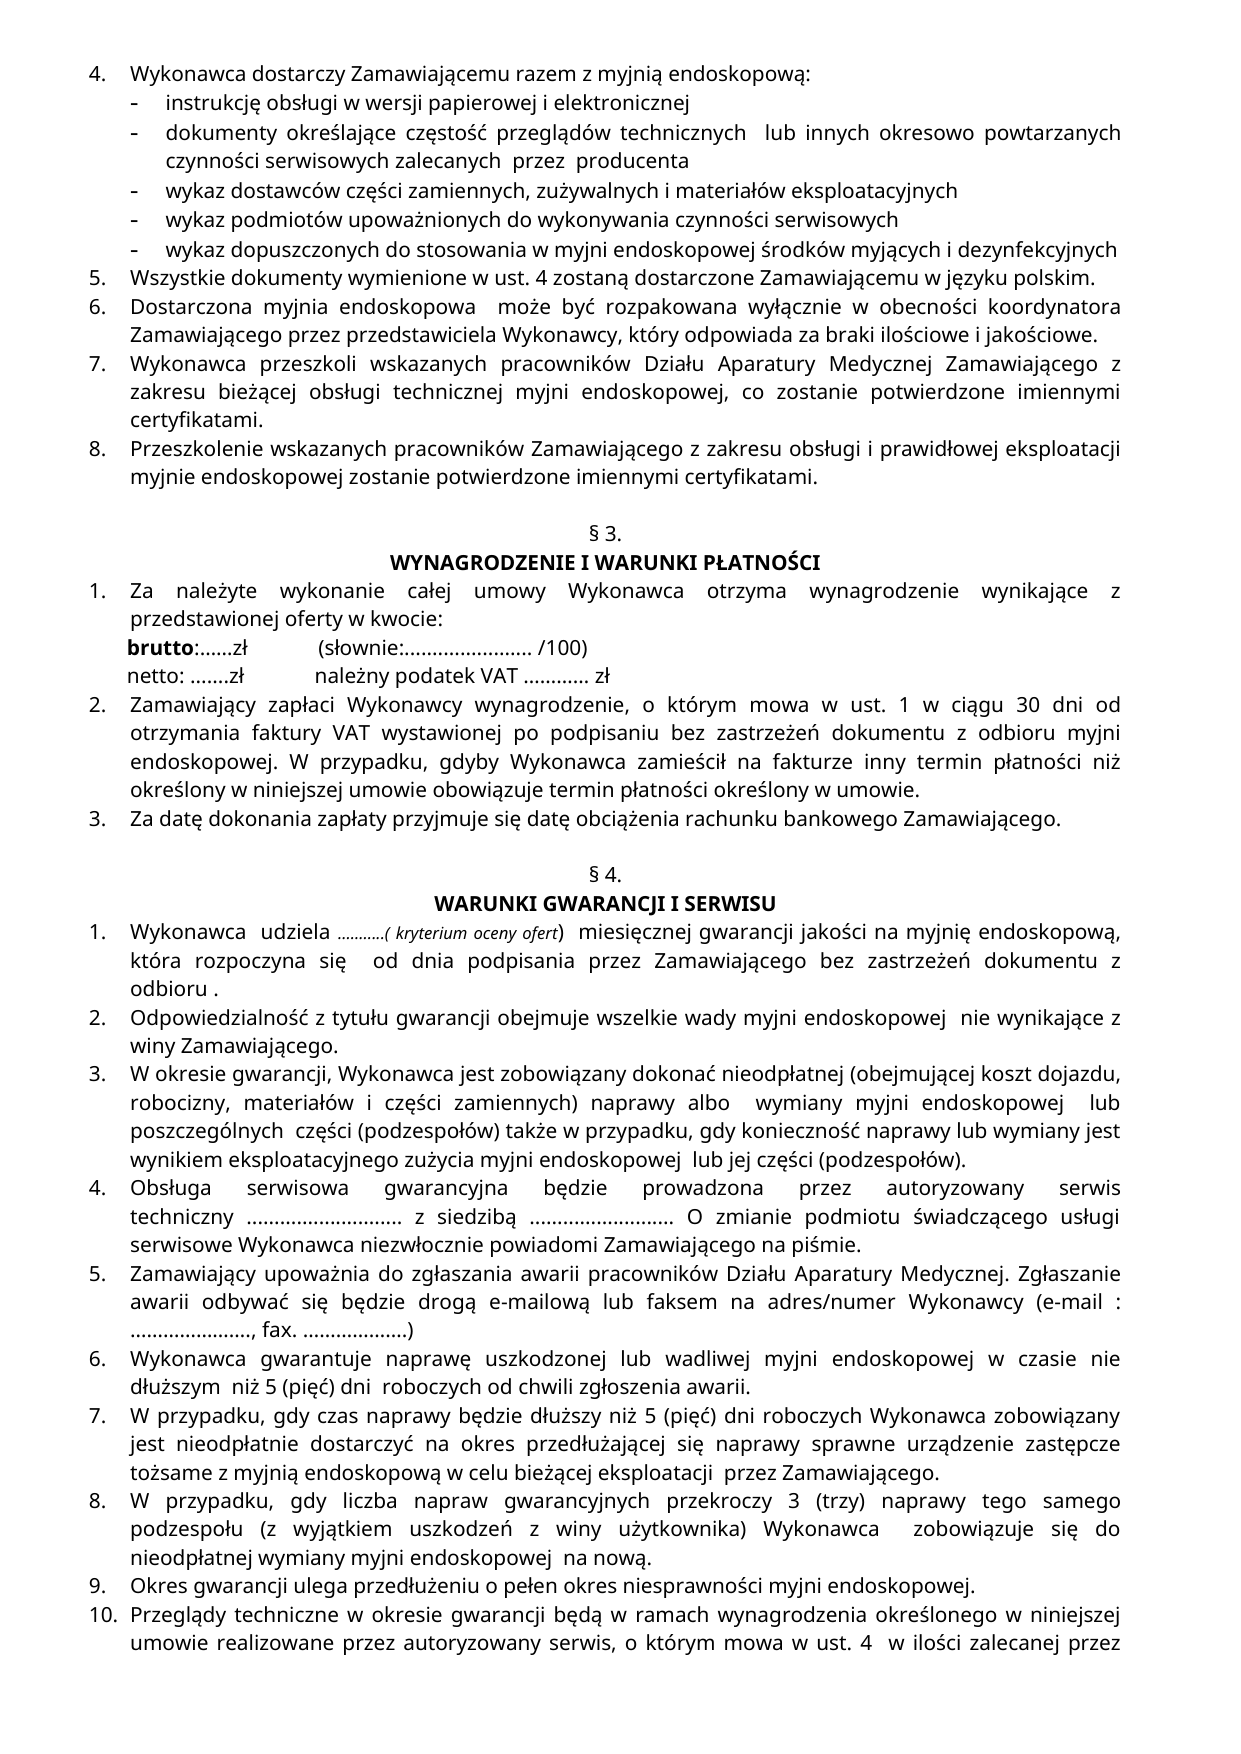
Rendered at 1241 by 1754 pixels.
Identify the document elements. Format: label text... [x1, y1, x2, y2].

list dokumenty określające częstość przeglądów technicznych lub innych okresowo powtarzanych czynności serwisowych zalecanych przez producenta [130, 117, 1122, 175]
text netto: .......zł należny podatek VAT ………… zł [89, 661, 1122, 690]
list Wykonawca przeszkoli wskazanych pracowników Działu Aparatury Medycznej Zamawiającego z zakresu bieżącej obsługi technicznej myjni endoskopowej, co zostanie potwierdzone imiennymi certyfikatami. [89, 349, 1122, 434]
list W okresie gwarancji, Wykonawca jest zobowiązany dokonać nieodpłatnej (obejmującej koszt dojazdu, robocizny, materiałów i części zamiennych) naprawy albo wymiany myjni endoskopowej lub poszczególnych części (podzespołów) także w przypadku, gdy konieczność naprawy lub wymiany jest wynikiem eksploatacyjnego zużycia myjni endoskopowej lub jej części (podzespołów). [89, 1059, 1122, 1173]
list Za należyte wykonanie całej umowy Wykonawca otrzyma wynagrodzenie wynikające z przedstawionej oferty w kwocie: [89, 576, 1122, 633]
text § 4. [89, 861, 1122, 889]
text brutto:……zł (słownie:....................... /100) [89, 633, 1122, 661]
list W przypadku, gdy czas naprawy będzie dłuższy niż 5 (pięć) dni roboczych Wykonawca zobowiązany jest nieodpłatnie dostarczyć na okres przedłużającej się naprawy sprawne urządzenie zastępcze tożsame z myjnią endoskopową w celu bieżącej eksploatacji przez Zamawiającego. [89, 1401, 1122, 1486]
list Dostarczona myjnia endoskopowa może być rozpakowana wyłącznie w obecności koordynatora Zamawiającego przez przedstawiciela Wykonawcy, który odpowiada za braki ilościowe i jakościowe. [89, 292, 1122, 349]
list Wszystkie dokumenty wymienione w ust. 4 zostaną dostarczone Zamawiającemu w języku polskim. [89, 263, 1122, 292]
text WARUNKI GWARANCJI I SERWISU [89, 889, 1122, 917]
list wykaz dopuszczonych do stosowania w myjni endoskopowej środków myjących i dezynfekcyjnych [130, 234, 1122, 263]
text WYNAGRODZENIE I WARUNKI PŁATNOŚCI [89, 548, 1122, 576]
list instrukcję obsługi w wersji papierowej i elektronicznej [130, 87, 1122, 117]
list Wykonawca dostarczy Zamawiającemu razem z myjnią endoskopową: [89, 59, 1122, 87]
list W przypadku, gdy liczba napraw gwarancyjnych przekroczy 3 (trzy) naprawy tego samego podzespołu (z wyjątkiem uszkodzeń z winy użytkownika) Wykonawca zobowiązuje się do nieodpłatnej wymiany myjni endoskopowej na nową. [89, 1486, 1122, 1571]
list Zamawiający zapłaci Wykonawcy wynagrodzenie, o którym mowa w ust. 1 w ciągu 30 dni od otrzymania faktury VAT wystawionej po podpisaniu bez zastrzeżeń dokumentu z odbioru myjni endoskopowej. W przypadku, gdyby Wykonawca zamieścił na fakturze inny termin płatności niż określony w niniejszej umowie obowiązuje termin płatności określony w umowie. [89, 690, 1122, 804]
list Wykonawca gwarantuje naprawę uszkodzonej lub wadliwej myjni endoskopowej w czasie nie dłuższym niż 5 (pięć) dni roboczych od chwili zgłoszenia awarii. [89, 1344, 1122, 1401]
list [89, 1600, 1122, 1657]
list wykaz podmiotów upoważnionych do wykonywania czynności serwisowych [130, 204, 1122, 234]
list Przeszkolenie wskazanych pracowników Zamawiającego z zakresu obsługi i prawidłowej eksploatacji myjnie endoskopowej zostanie potwierdzone imiennymi certyfikatami. [89, 434, 1122, 491]
list wykaz dostawców części zamiennych, zużywalnych i materiałów eksploatacyjnych [130, 175, 1122, 204]
list Obsługa serwisowa gwarancyjna będzie prowadzona przez autoryzowany serwis techniczny ............................ z siedzibą .......................... O zmianie podmiotu świadczącego usługi serwisowe Wykonawca niezwłocznie powiadomi Zamawiającego na piśmie. [89, 1173, 1122, 1259]
list Za datę dokonania zapłaty przyjmuje się datę obciążenia rachunku bankowego Zamawiającego. [89, 804, 1122, 832]
text § 3. [89, 519, 1122, 548]
list Wykonawca udziela ...........( kryterium oceny ofert) miesięcznej gwarancji jakości na myjnię endoskopową, która rozpoczyna się od dnia podpisania przez Zamawiającego bez zastrzeżeń dokumentu z odbioru . [89, 917, 1122, 1003]
list Zamawiający upoważnia do zgłaszania awarii pracowników Działu Aparatury Medycznej. Zgłaszanie awarii odbywać się będzie drogą e-mailową lub faksem na adres/numer Wykonawcy (e-mail :…………………., fax. ……………….) [89, 1259, 1122, 1344]
list Okres gwarancji ulega przedłużeniu o pełen okres niesprawności myjni endoskopowej. [89, 1571, 1122, 1600]
list Odpowiedzialność z tytułu gwarancji obejmuje wszelkie wady myjni endoskopowej nie wynikające z winy Zamawiającego. [89, 1003, 1122, 1059]
